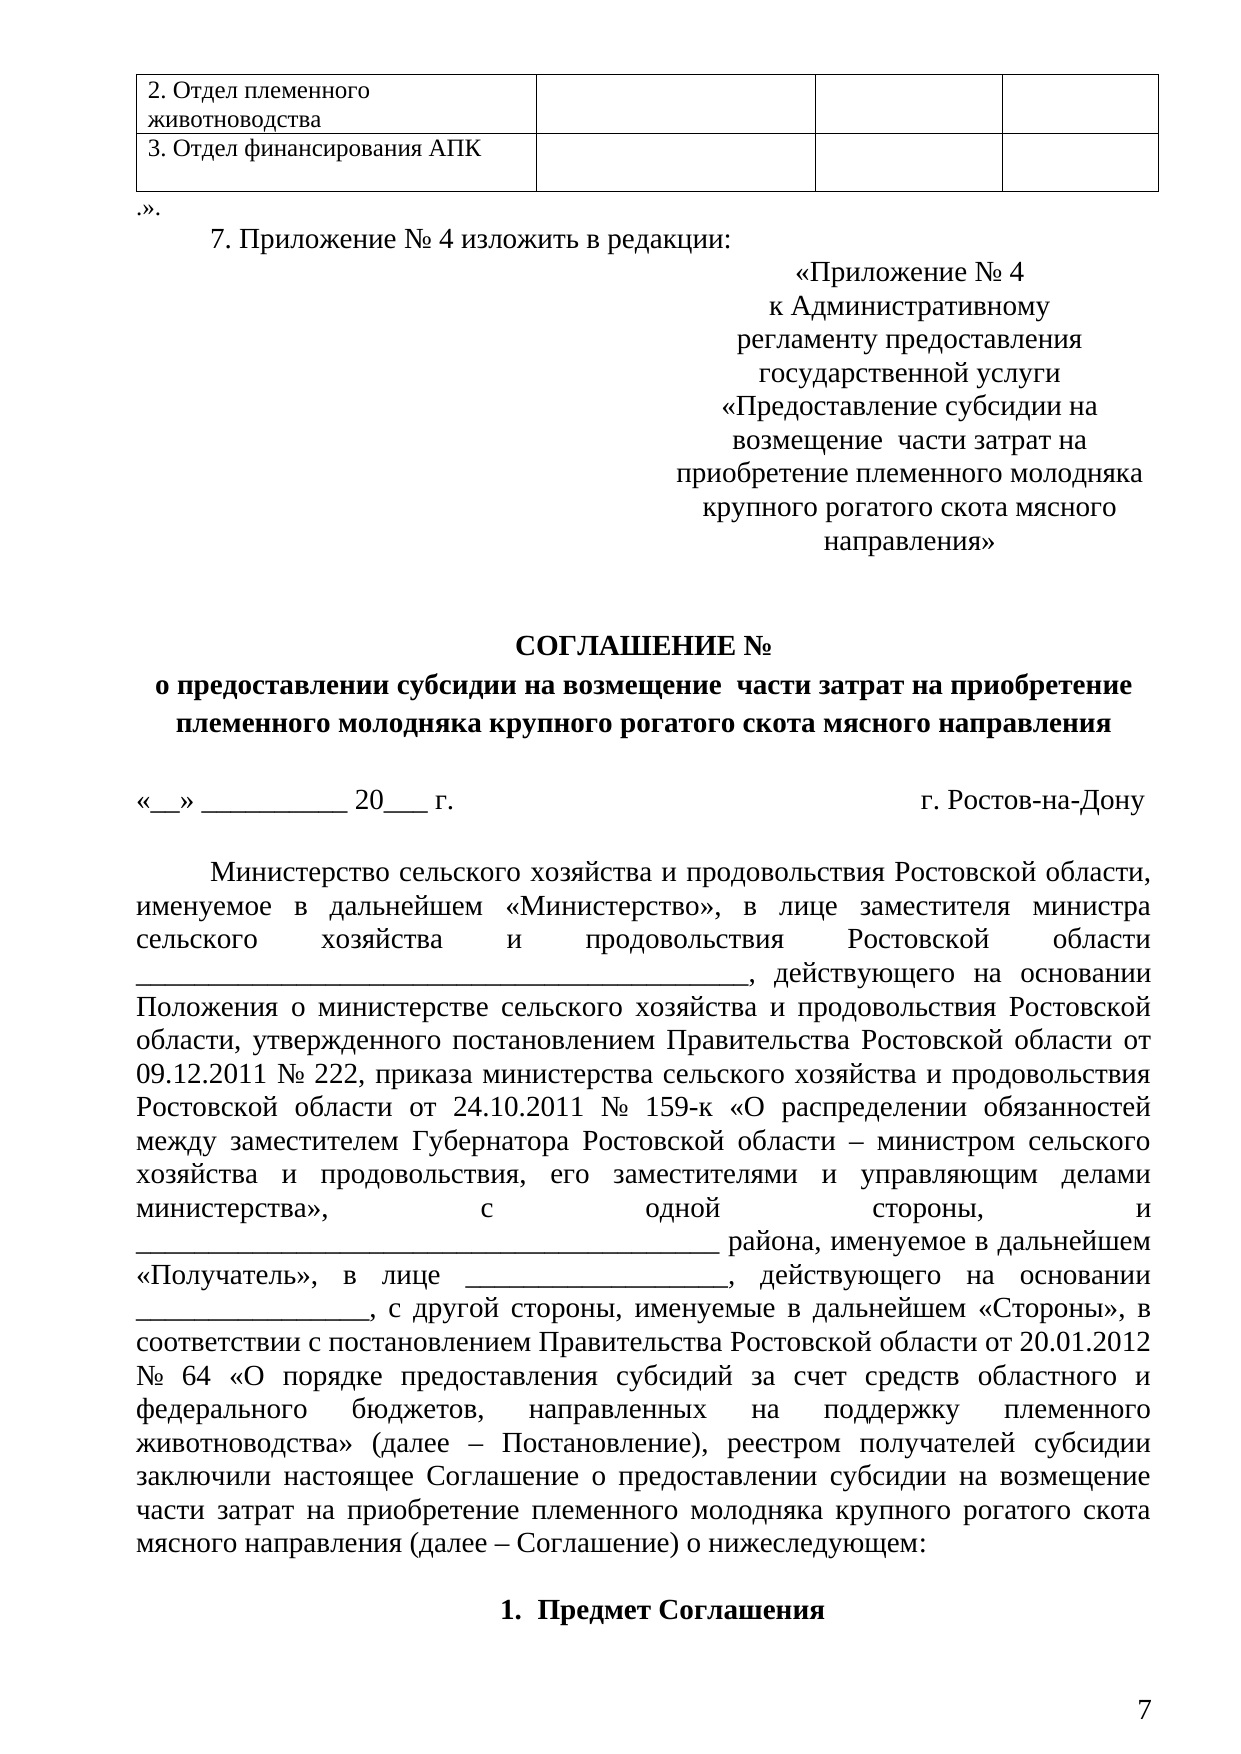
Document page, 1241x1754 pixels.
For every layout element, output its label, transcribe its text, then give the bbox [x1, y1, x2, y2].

table_cell [1003, 134, 1158, 191]
text «Предоставление субсидии на возмещение части затрат на приобретение племенного молодняка крупного рогатого скота мясного направления» [667, 388, 1152, 556]
text о предоставлении субсидии на возмещение части затрат на приобретение племенного молодняка крупного рогатого скота мясного направления [136, 667, 1152, 739]
table_cell [816, 75, 1002, 132]
text 7. Приложение № 4 изложить в редакции: [136, 221, 1152, 254]
table_cell 2. Отдел племенного животноводства [137, 75, 536, 132]
text Министерство сельского хозяйства и продовольствия Ростовской области, именуемое в дальнейшем «Министерство», в лице заместителя министра сельского хозяйства и продовольствия Ростовской области __________________________________________, действующего на основании Положения о министерстве сельского хозяйства и продовольствия Ростовской области, утвержденного постановлением Правительства Ростовской области от 09.12.2011 № 222, приказа министерства сельского хозяйства и продовольствия Ростовской области от 24.10.2011 № 159-к «О распределении обязанностей между заместителем Губернатора Ростовской области – министром сельского хозяйства и продовольствия, его заместителями и управляющим делами министерства», с одной стороны, и ________________________________________ района, именуемое в дальнейшем «Получатель», в лице __________________, действующего на основании ________________, с другой стороны, именуемые в дальнейшем «Стороны», в соответствии с постановлением Правительства Ростовской области от 20.01.2012 № 64 «О порядке предоставления субсидий за счет средств областного и федерального бюджетов, направленных на поддержку племенного животноводства» (далее – Постановление), реестром получателей субсидии заключили настоящее Соглашение о предоставлении субсидии на возмещение части затрат на приобретение племенного молодняка крупного рогатого скота мясного направления (далее – Соглашение) о нижеследующем: [136, 854, 1152, 1559]
text регламенту предоставления [667, 321, 1152, 355]
text государственной услуги [667, 355, 1152, 388]
list Предмет Соглашения [173, 1592, 1152, 1626]
text СОГЛАШЕНИЕ № [136, 628, 1152, 662]
text «Приложение № 4 [667, 254, 1152, 288]
table_cell [816, 134, 1002, 191]
table_cell 3. Отдел финансирования АПК [137, 134, 536, 191]
text .». [136, 192, 1169, 221]
table_cell [1003, 75, 1158, 132]
text «__» __________ 20___ г. г. Ростов-на-Дону [136, 782, 1152, 816]
table_cell [537, 75, 815, 132]
table_cell [537, 134, 815, 191]
text к Административному [667, 288, 1152, 321]
